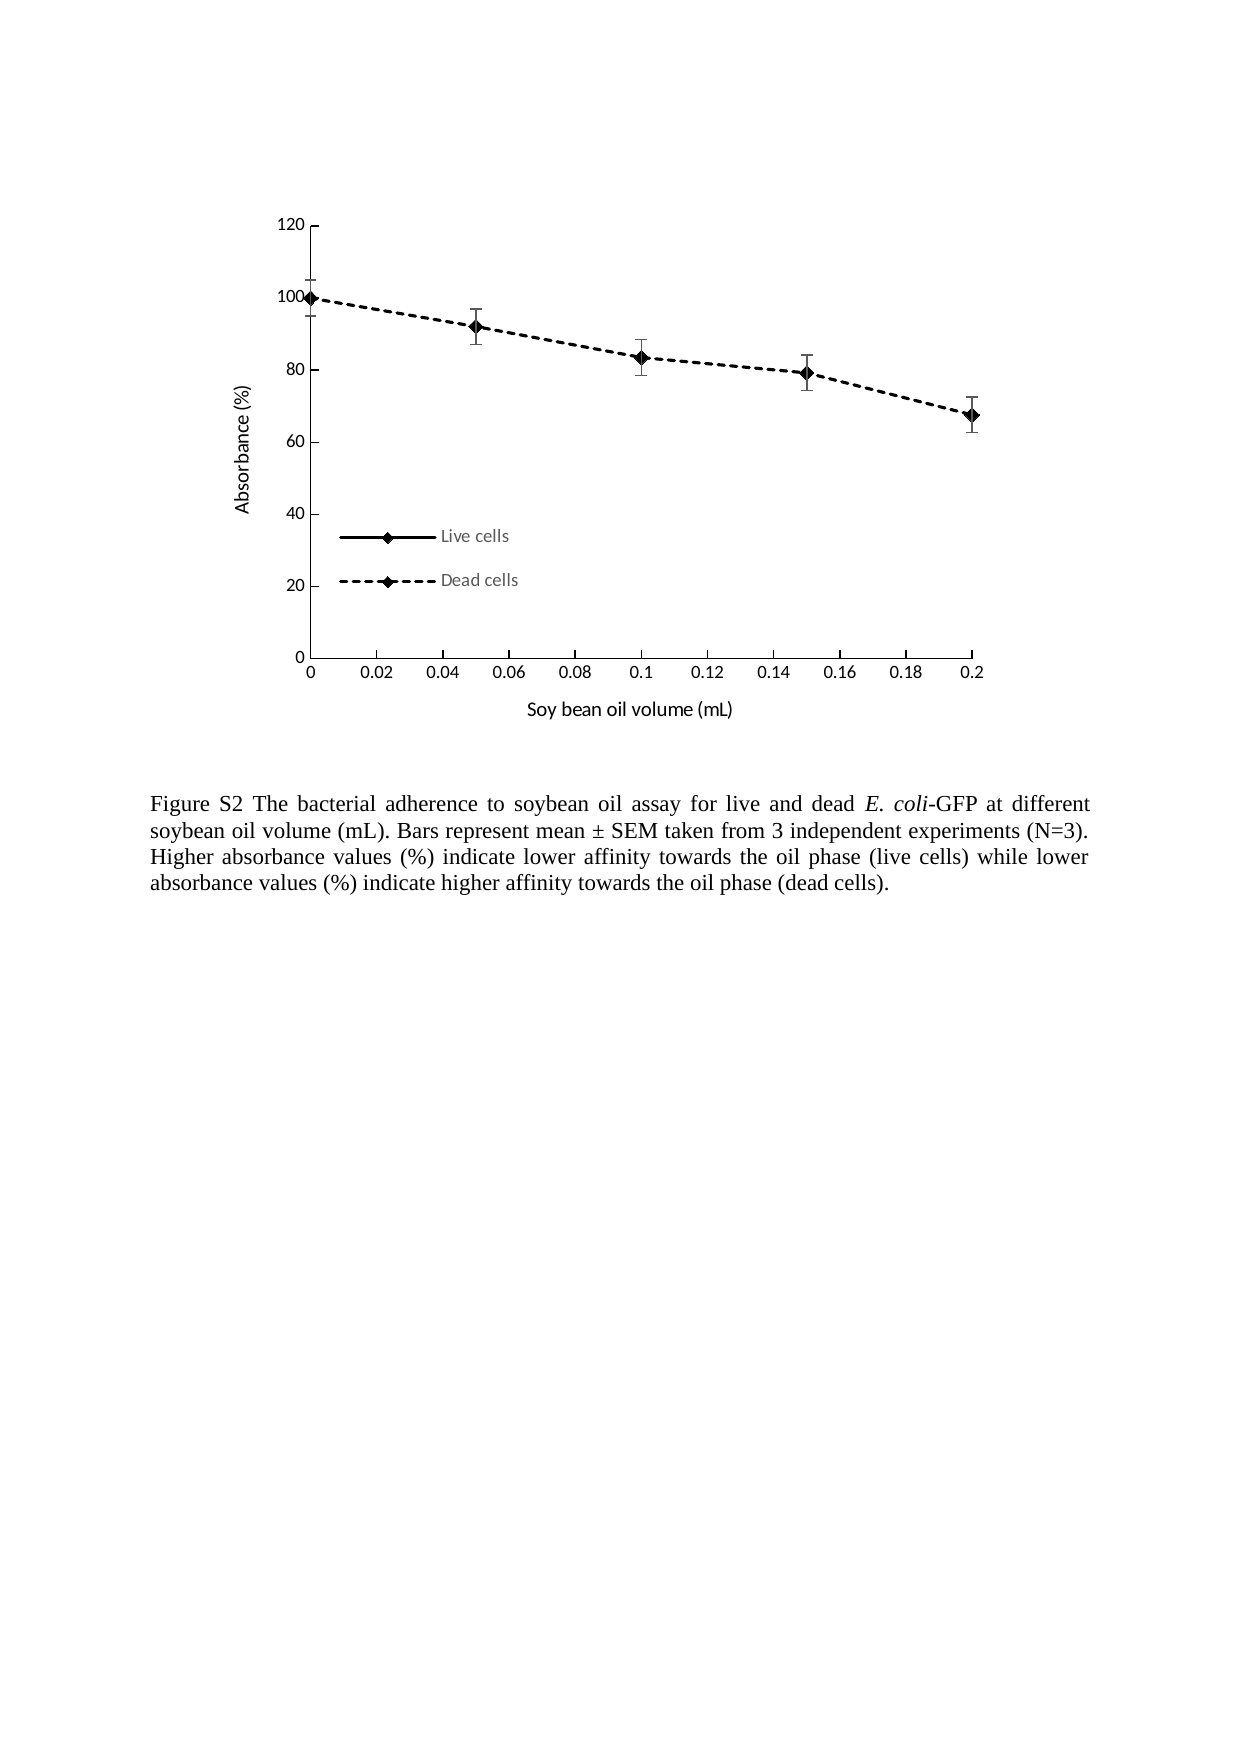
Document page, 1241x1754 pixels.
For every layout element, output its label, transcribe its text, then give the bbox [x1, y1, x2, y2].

text Figure S2 The bacterial adherence to soybean oil assay for live and dead E. coli-GFP at different soybean oil volume (mL). Bars represent mean ± SEM taken from 3 independent experiments (N=3). Higher absorbance values (%) indicate lower affinity towards the oil phase (live cells) while lower absorbance values (%) indicate higher affinity towards the oil phase (dead cells). [150, 790, 1090, 896]
